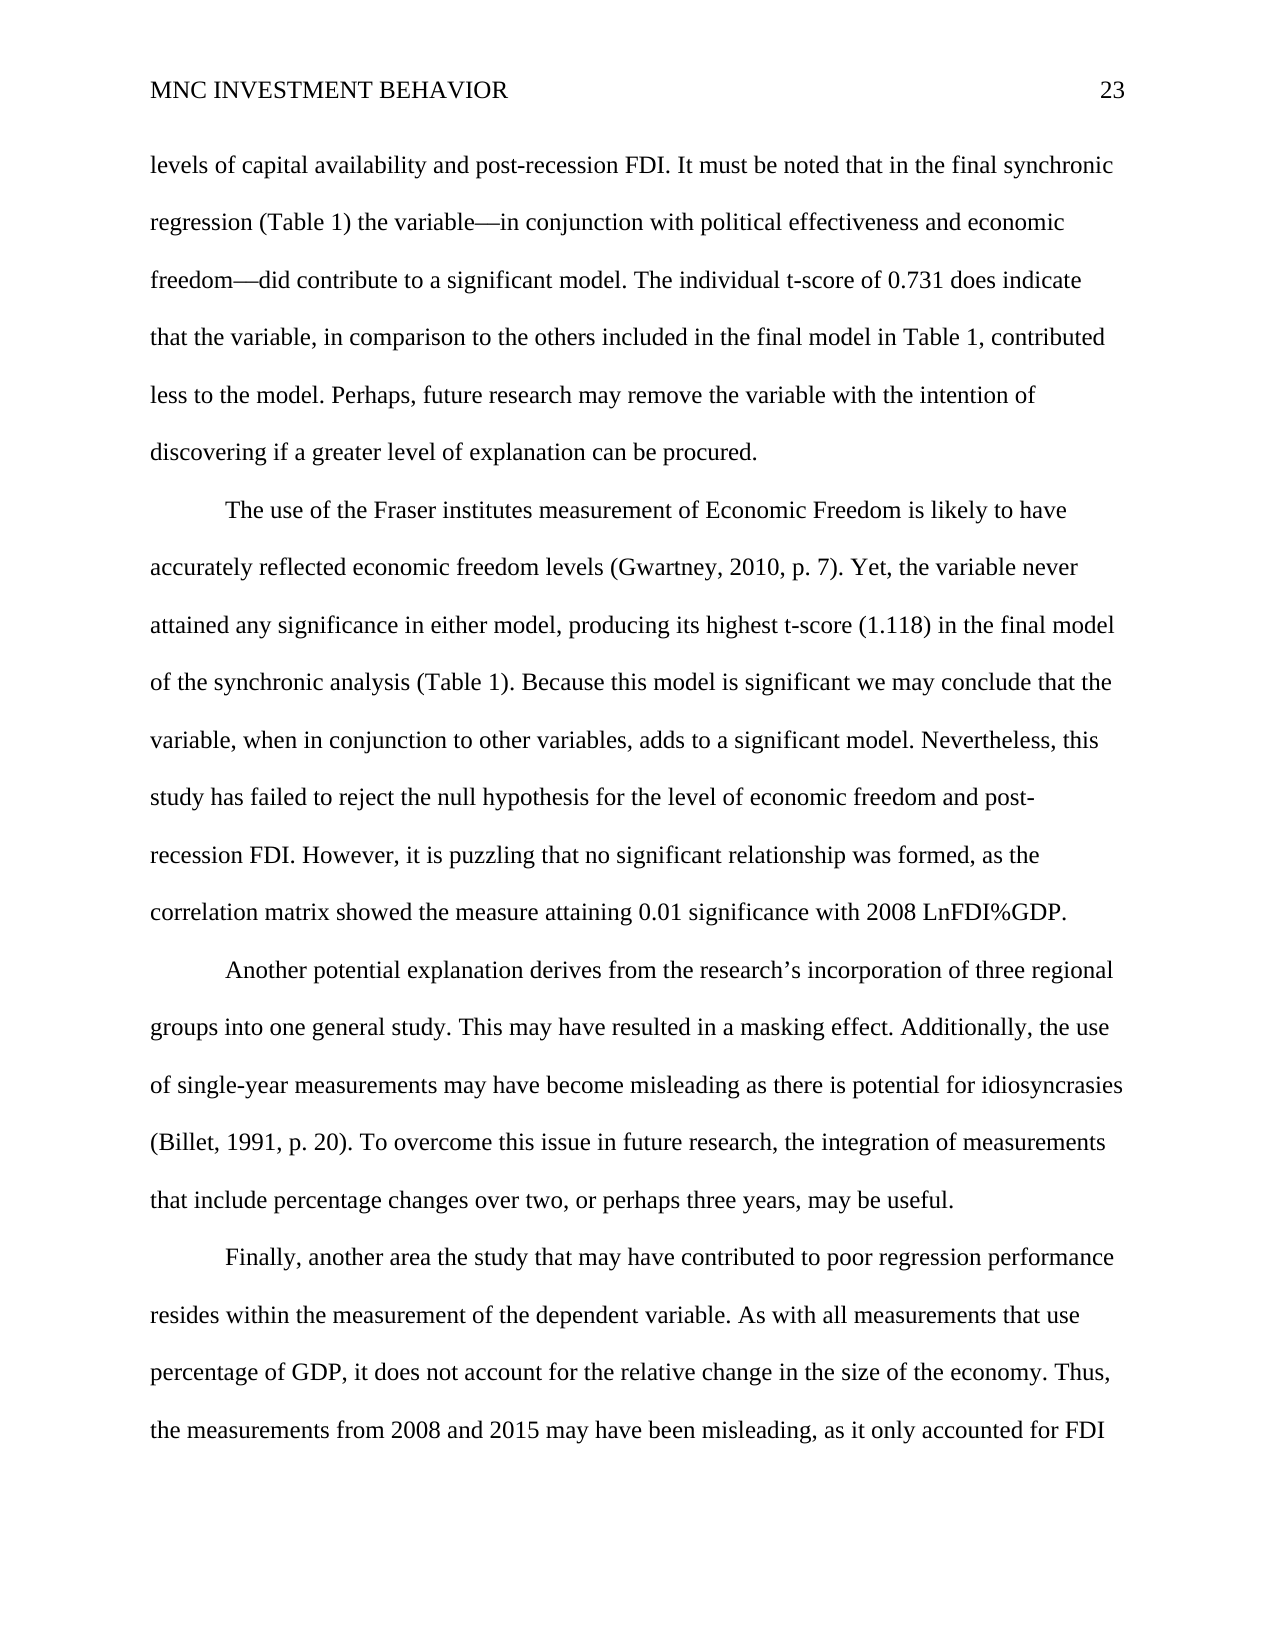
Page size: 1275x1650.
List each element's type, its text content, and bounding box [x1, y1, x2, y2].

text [150, 150, 1125, 466]
text Another potential explanation derives from the research’s incorporation of three regional groups into one general study. This may have resulted in a masking effect. Additionally, the use of single-year measurements may have become misleading as there is potential for idiosyncrasies (Billet, 1991, p. 20). To overcome this issue in future research, the integration of measurements that include percentage changes over two, or perhaps three years, may be useful. [150, 955, 1125, 1214]
text The use of the Fraser institutes measurement of Economic Freedom is likely to have accurately reflected economic freedom levels (Gwartney, 2010, p. 7). Yet, the variable never attained any significance in either model, producing its highest t-score (1.118) in the final model of the synchronic analysis (Table 1). Because this model is significant we may conclude that the variable, when in conjunction to other variables, adds to a significant model. Nevertheless, this study has failed to reject the null hypothesis for the level of economic freedom and post-recession FDI. However, it is puzzling that no significant relationship was formed, as the correlation matrix showed the measure attaining 0.01 significance with 2008 LnFDI%GDP. [150, 495, 1125, 926]
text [150, 1242, 1125, 1444]
